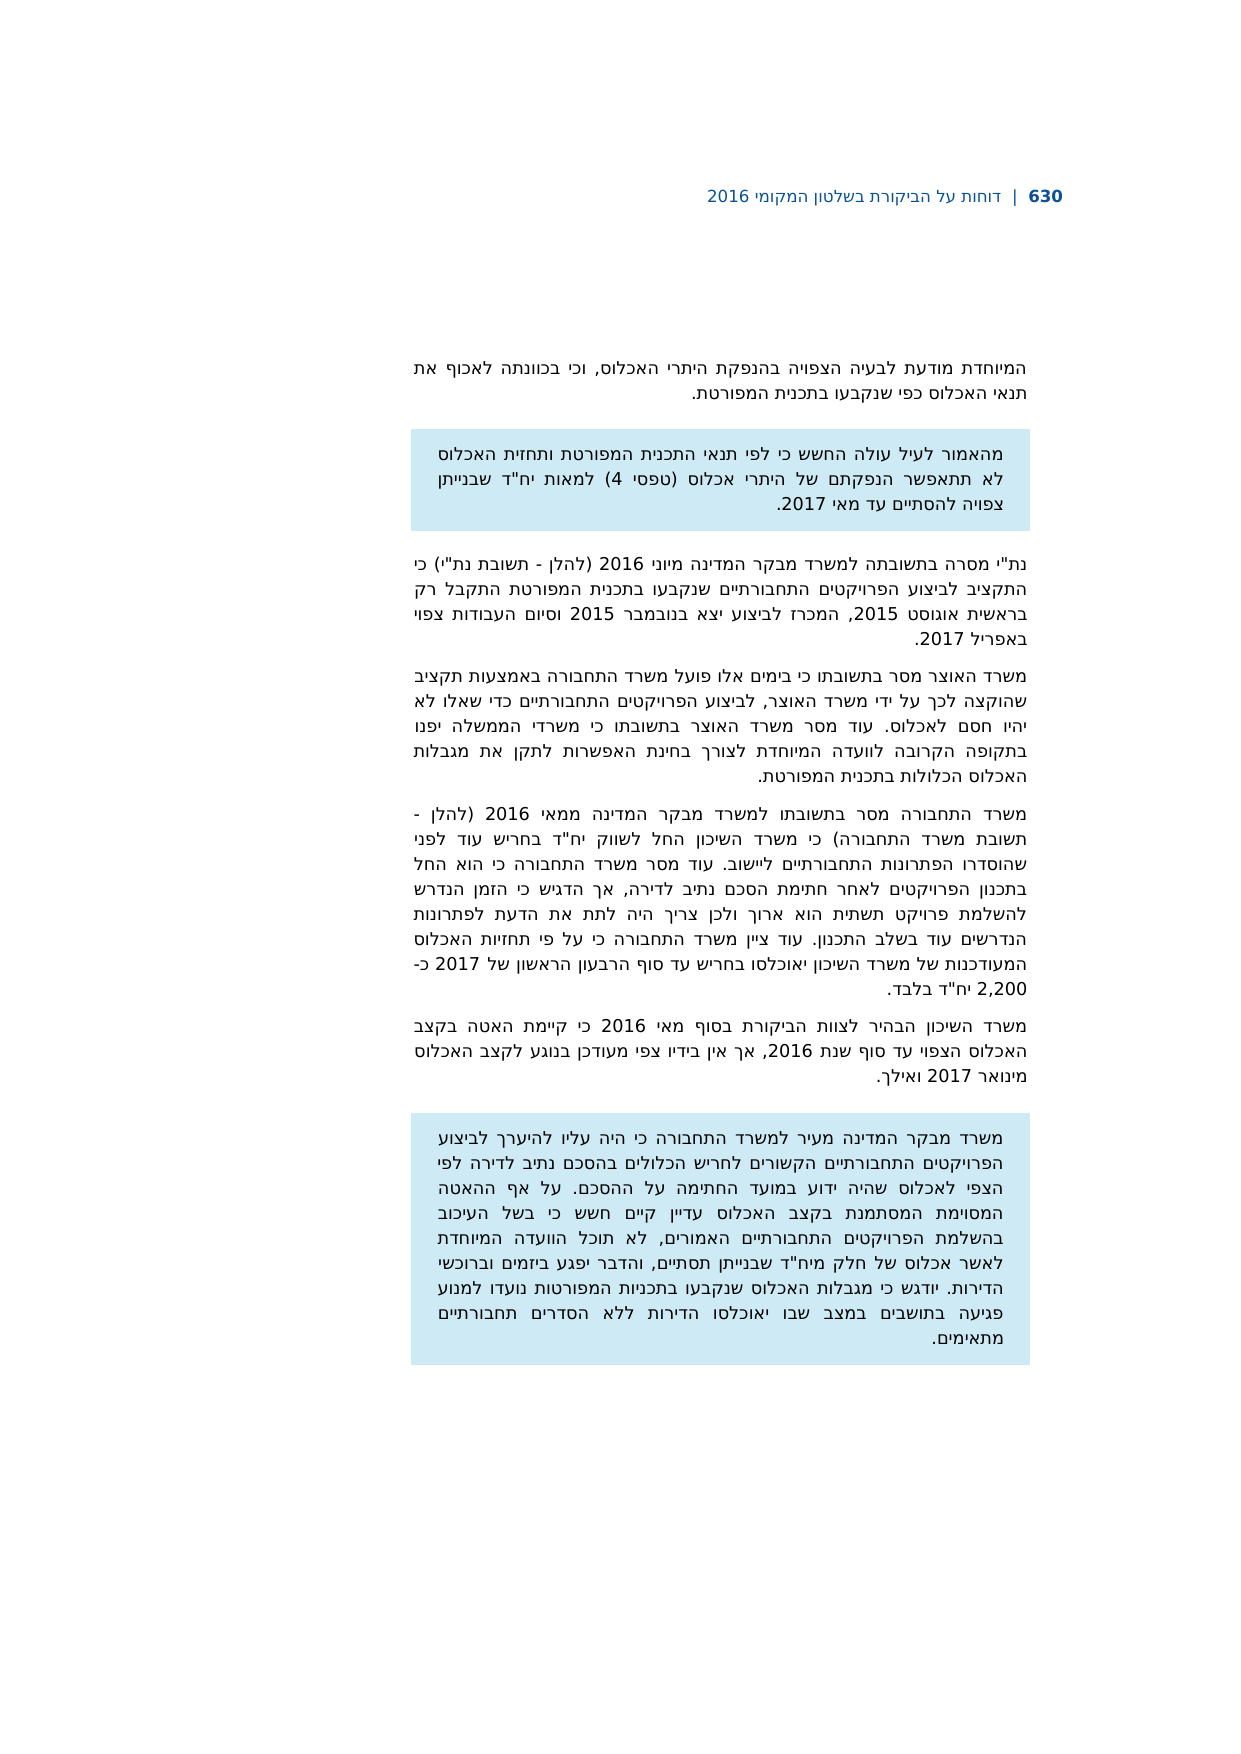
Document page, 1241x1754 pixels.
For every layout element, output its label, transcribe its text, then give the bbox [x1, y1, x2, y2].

text משרד התחבורה מסר בתשובתו למשרד מבקר המדינה ממאי 2016 (להלן - תשובת משרד התחבורה) כי משרד השיכון החל לשווק יח"ד בחריש עוד לפני שהוסדרו הפתרונות התחבורתיים ליישוב. עוד מסר משרד התחבורה כי הוא החל בתכנון הפרויקטים לאחר חתימת הסכם נתיב לדירה, אך הדגיש כי הזמן הנדרש להשלמת פרויקט תשתית הוא ארוך ולכן צריך היה לתת את הדעת לפתרונות הנדרשים עוד בשלב התכנון. עוד ציין משרד התחבורה כי על פי תחזיות האכלוס המעודכנות של משרד השיכון יאוכלסו בחריש עד סוף הרבעון הראשון של 2017 כ-2,200 יח"ד בלבד. [413, 800, 1028, 1000]
text מהאמור לעיל עולה החשש כי לפי תנאי התכנית המפורטת ותחזית האכלוס לא תתאפשר הנפקתם של היתרי אכלוס (טפסי 4) למאות יח"ד שבנייתן צפויה להסתיים עד מאי 2017. [414, 433, 1027, 528]
text נת"י מסרה בתשובתה למשרד מבקר המדינה מיוני 2016 (להלן - תשובת נת"י) כי התקציב לביצוע הפרויקטים התחבורתיים שנקבעו בתכנית המפורטת התקבל רק בראשית אוגוסט 2015, המכרז לביצוע יצא בנובמבר 2015 וסיום העבודות צפוי באפריל 2017. [413, 550, 1028, 650]
text משרד השיכון הבהיר לצוות הביקורת בסוף מאי 2016 כי קיימת האטה בקצב האכלוס הצפוי עד סוף שנת 2016, אך אין בידיו צפי מעודכן בנוגע לקצב האכלוס מינואר 2017 ואילך. [413, 1013, 1028, 1088]
text משרד האוצר מסר בתשובתו כי בימים אלו פועל משרד התחבורה באמצעות תקציב שהוקצה לכך על ידי משרד האוצר, לביצוע הפרויקטים התחבורתיים כדי שאלו לא יהיו חסם לאכלוס. עוד מסר משרד האוצר בתשובתו כי משרדי הממשלה יפנו בתקופה הקרובה לוועדה המיוחדת לצורך בחינת האפשרות לתקן את מגבלות האכלוס הכלולות בתכנית המפורטת. [413, 663, 1028, 788]
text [413, 354, 1028, 404]
text משרד מבקר המדינה מעיר למשרד התחבורה כי היה עליו להיערך לביצוע הפרויקטים התחבורתיים הקשורים לחריש הכלולים בהסכם נתיב לדירה לפי הצפי לאכלוס שהיה ידוע במועד החתימה על ההסכם. על אף ההאטה המסוימת המסתמנת בקצב האכלוס עדיין קיים חשש כי בשל העיכוב בהשלמת הפרויקטים התחבורתיים האמורים, לא תוכל הוועדה המיוחדת לאשר אכלוס של חלק מיח"ד שבנייתן תסתיים, והדבר יפגע ביזמים וברוכשי הדירות. יודגש כי מגבלות האכלוס שנקבעו בתכניות המפורטות נועדו למנוע פגיעה בתושבים במצב שבו יאוכלסו הדירות ללא הסדרים תחבורתיים מתאימים. [414, 1116, 1027, 1362]
